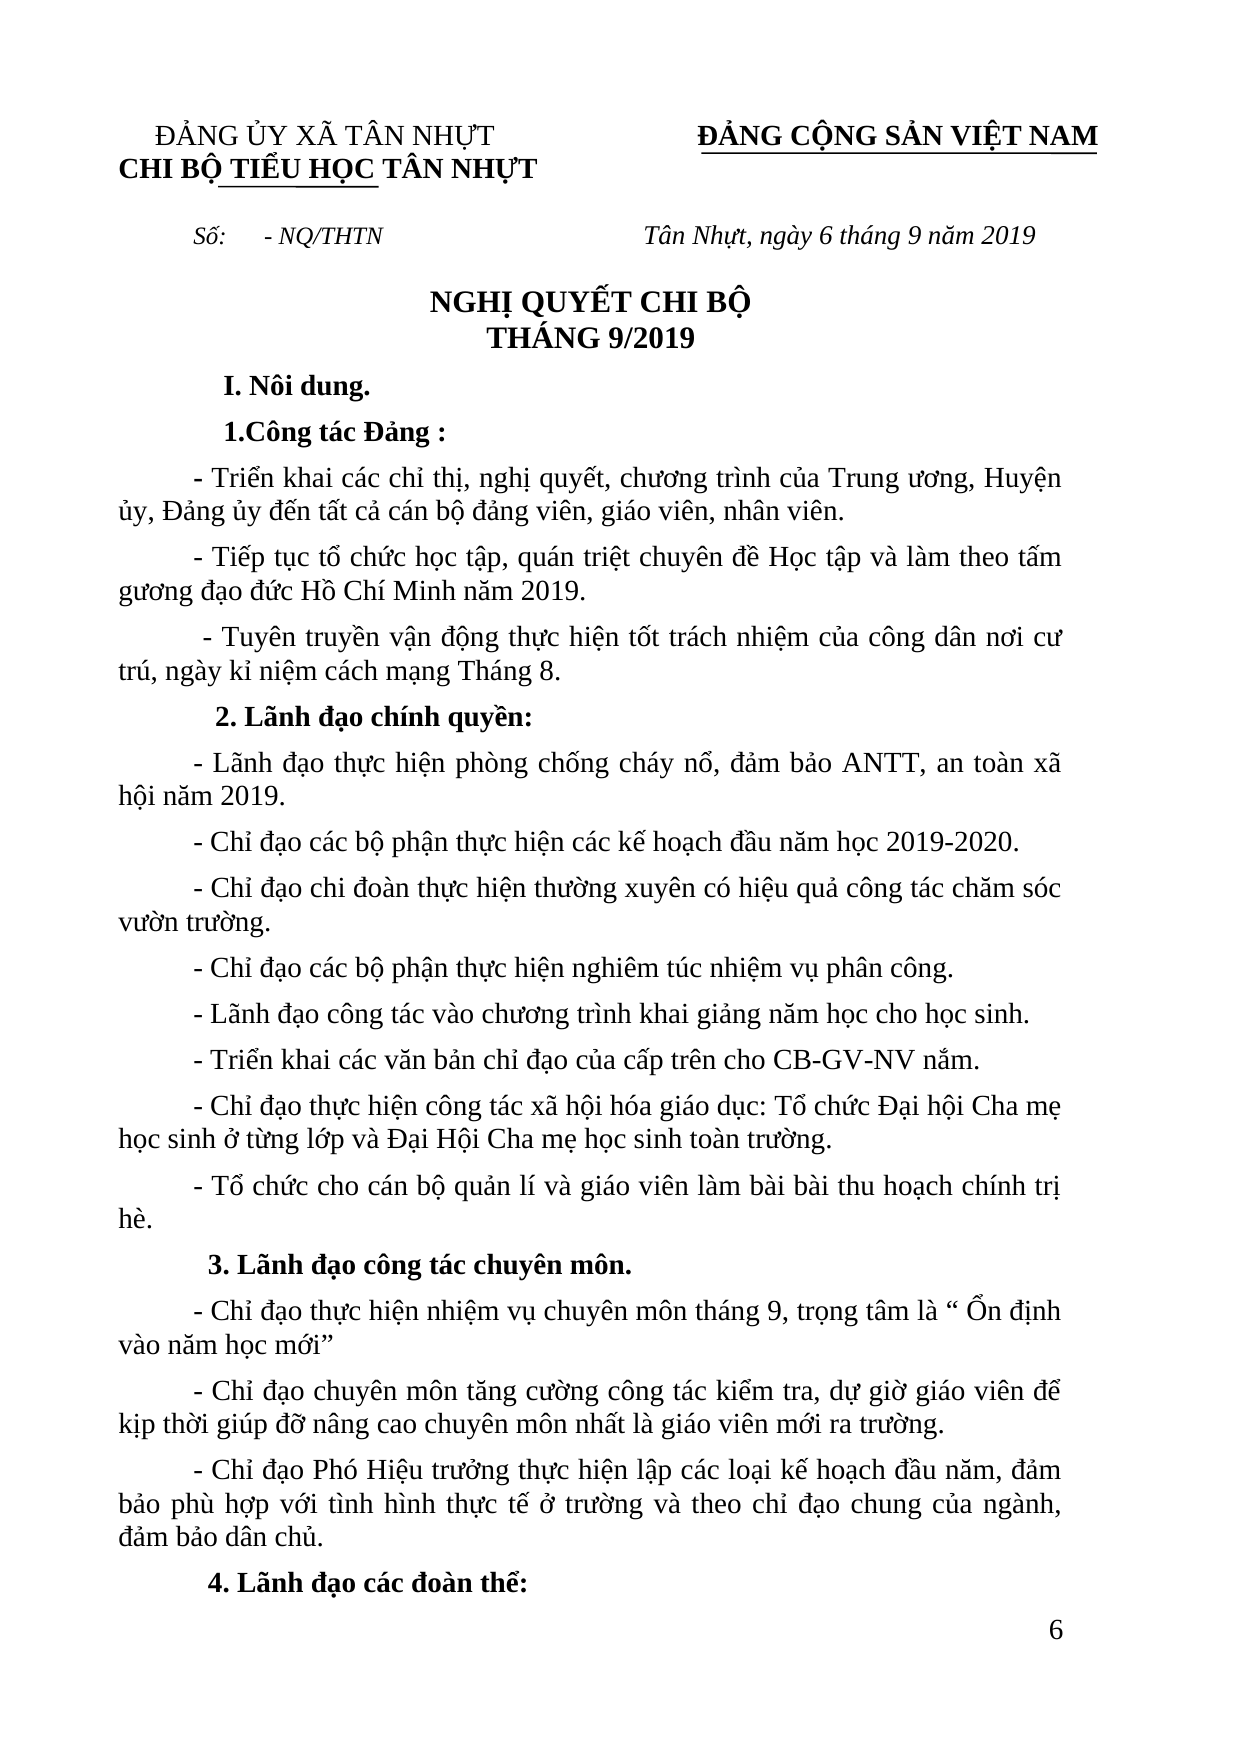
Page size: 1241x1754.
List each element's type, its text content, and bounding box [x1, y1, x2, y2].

text - Chỉ đạo chi đoàn thực hiện thường xuyên có hiệu quả công tác chăm sóc vườn trường. [118, 870, 1063, 937]
text - Chỉ đạo các bộ phận thực hiện nghiêm túc nhiệm vụ phân công. [118, 950, 1063, 983]
text - Triển khai các chỉ thị, nghị quyết, chương trình của Trung ương, Huyện ủy, Đảng ủy đến tất cả cán bộ đảng viên, giáo viên, nhân viên. [118, 460, 1063, 527]
text 3. Lãnh đạo công tác chuyên môn. [118, 1247, 1063, 1281]
text - Triển khai các văn bản chỉ đạo của cấp trên cho CB-GV-NV nắm. [118, 1042, 1063, 1076]
text - Tuyên truyền vận động thực hiện tốt trách nhiệm của công dân nơi cư trú, ngày kỉ niệm cách mạng Tháng 8. [118, 619, 1063, 686]
table_cell [605, 152, 1122, 185]
text - Lãnh đạo thực hiện phòng chống cháy nổ, đảm bảo ANTT, an toàn xã hội năm 2019. [118, 745, 1063, 812]
text 1.Công tác Đảng : [148, 414, 1063, 447]
table_header ĐẢNG ỦY XÃ TÂN NHỰT [107, 118, 605, 152]
text I. Nôi dung. [148, 368, 1063, 401]
text - Tổ chức cho cán bộ quản lí và giáo viên làm bài bài thu hoạch chính trị hè. [118, 1168, 1063, 1235]
text 4. Lãnh đạo các đoàn thể: [118, 1566, 1063, 1599]
text - Chỉ đạo Phó Hiệu trưởng thực hiện lập các loại kế hoạch đầu năm, đảm bảo phù hợp với tình hình thực tế ở trường và theo chỉ đạo chung của ngành, đảm bảo dân chủ. [118, 1452, 1063, 1553]
text - Chỉ đạo thực hiện công tác xã hội hóa giáo dục: Tổ chức Đại hội Cha mẹ học sinh ở từng lớp và Đại Hội Cha mẹ học sinh toàn trường. [118, 1088, 1063, 1155]
table_header ĐẢNG CỘNG SẢN VIỆT [605, 118, 1122, 152]
text THÁNG 9/2019 [118, 319, 1063, 355]
text - Lãnh đạo công tác vào chương trình khai giảng năm học cho học sinh. [118, 996, 1063, 1029]
text - Tiếp tục tổ chức học tập, quán triệt chuyên đề Học tập và làm theo tấm gương đạo đức Hồ Chí Minh năm 2019. [118, 539, 1063, 607]
text - Chỉ đạo thực hiện nhiệm vụ chuyên môn tháng 9, trọng tâm là “ Ổn định vào năm học mới” [118, 1293, 1063, 1360]
text - Chỉ đạo các bộ phận thực hiện các kế hoạch đầu năm học 2019-2020. [118, 824, 1063, 858]
text Số: - NQ/THTN Tân Nhựt, ngày 6 tháng 9 năm 2019 [118, 219, 1063, 250]
text NGHỊ QUYẾT CHI BỘ [118, 283, 1063, 319]
table_cell CHI BỘ TIỂU HỌC TÂN NHỰT [107, 152, 605, 185]
text 2. Lãnh đạo chính quyền: [118, 699, 1063, 732]
text - Chỉ đạo chuyên môn tăng cường công tác kiểm tra, dự giờ giáo viên để kịp thời giúp đỡ nâng cao chuyên môn nhất là giáo viên mới ra trường. [118, 1373, 1063, 1440]
